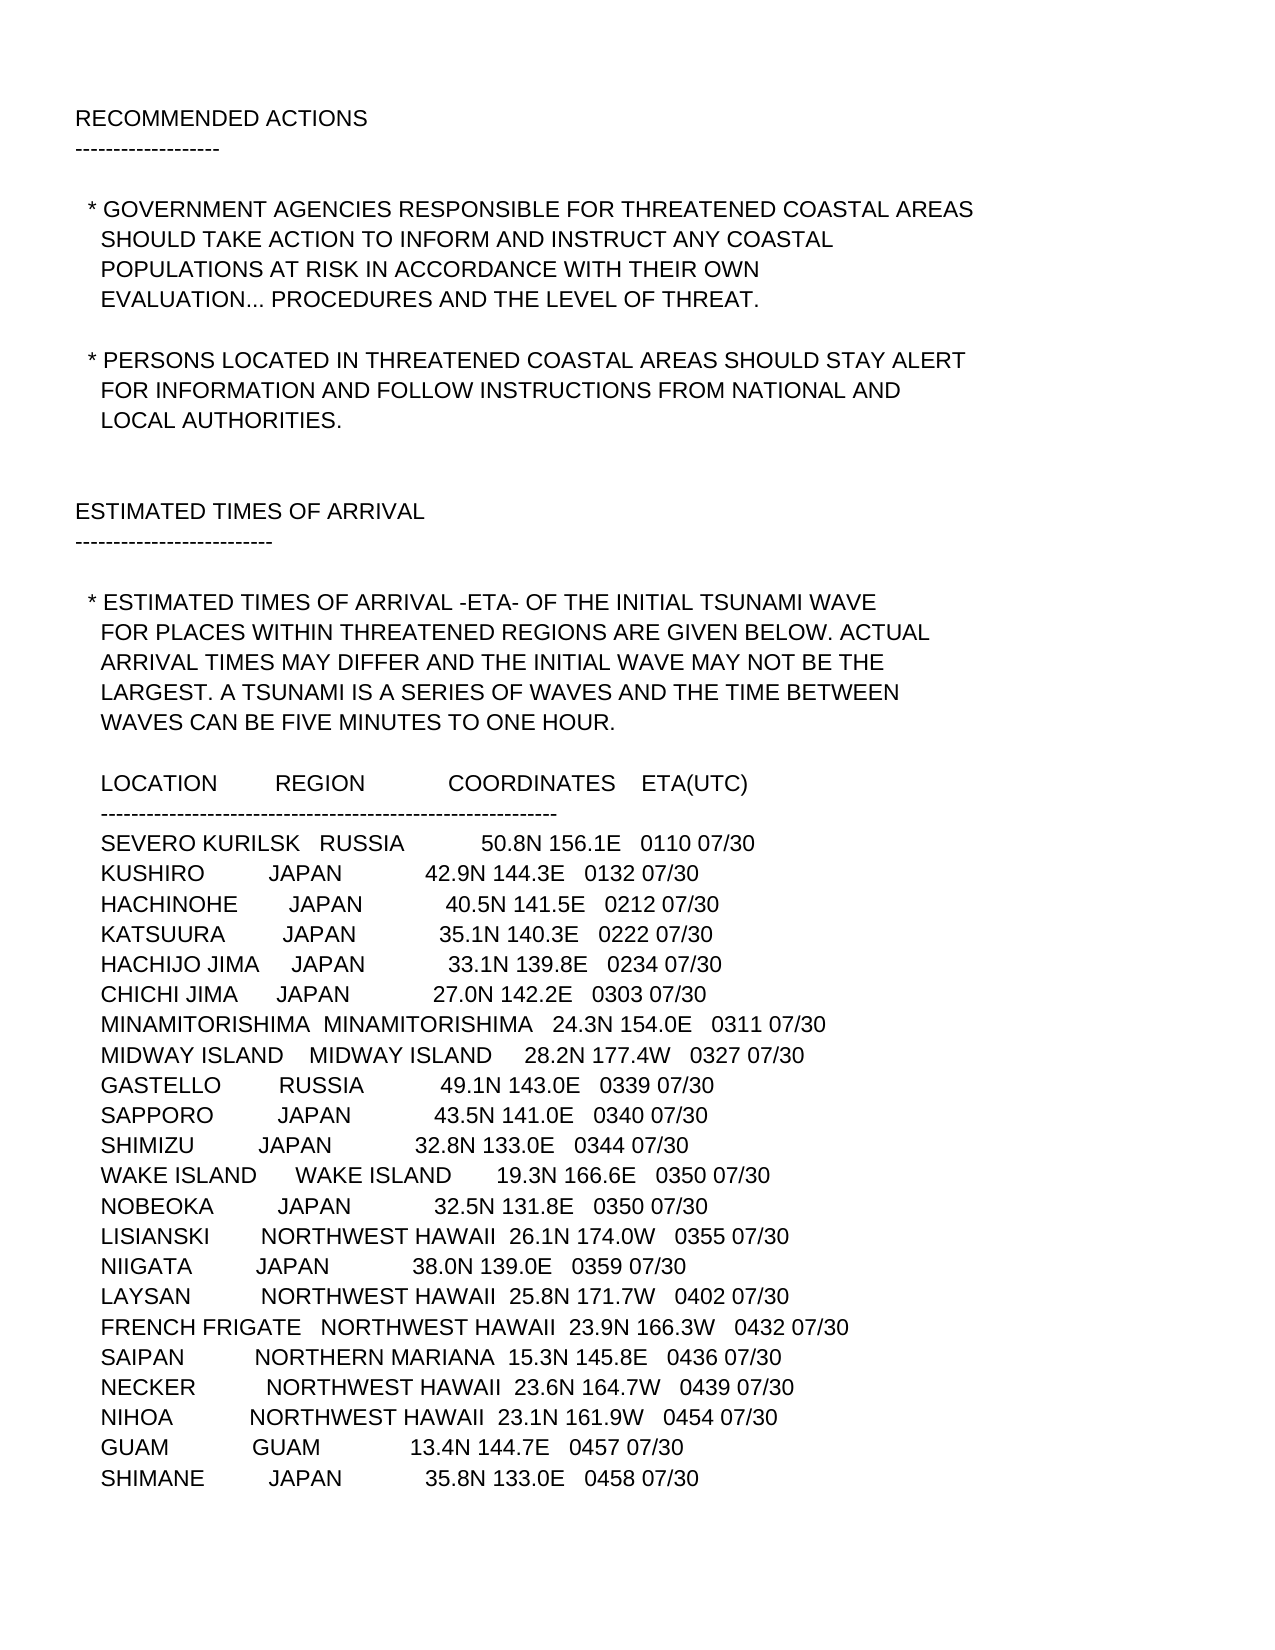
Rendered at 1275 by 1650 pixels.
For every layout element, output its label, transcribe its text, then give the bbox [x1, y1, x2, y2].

text MINAMITORISHIMA MINAMITORISHIMA 24.3N 154.0E 0311 07/30 [75, 1011, 1200, 1038]
text ------------------------------------------------------------ [75, 800, 1200, 826]
text FRENCH FRIGATE NORTHWEST HAWAII 23.9N 166.3W 0432 07/30 [75, 1313, 1200, 1340]
text ARRIVAL TIMES MAY DIFFER AND THE INITIAL WAVE MAY NOT BE THE [75, 649, 1200, 675]
text GUAM GUAM 13.4N 144.7E 0457 07/30 [75, 1434, 1200, 1461]
text ------------------- [75, 135, 1200, 162]
text HACHINOHE JAPAN 40.5N 141.5E 0212 07/30 [75, 891, 1200, 917]
text FOR PLACES WITHIN THREATENED REGIONS ARE GIVEN BELOW. ACTUAL [75, 619, 1200, 645]
text SAPPORO JAPAN 43.5N 141.0E 0340 07/30 [75, 1102, 1200, 1128]
text -------------------------- [75, 528, 1200, 554]
text * ESTIMATED TIMES OF ARRIVAL -ETA- OF THE INITIAL TSUNAMI WAVE [75, 588, 1200, 615]
text GASTELLO RUSSIA 49.1N 143.0E 0339 07/30 [75, 1072, 1200, 1098]
text LOCAL AUTHORITIES. [75, 407, 1200, 434]
text ESTIMATED TIMES OF ARRIVAL [75, 498, 1200, 524]
text WAVES CAN BE FIVE MINUTES TO ONE HOUR. [75, 709, 1200, 736]
text * PERSONS LOCATED IN THREATENED COASTAL AREAS SHOULD STAY ALERT [75, 347, 1200, 373]
text LOCATION REGION COORDINATES ETA(UTC) [75, 770, 1200, 796]
text LAYSAN NORTHWEST HAWAII 25.8N 171.7W 0402 07/30 [75, 1283, 1200, 1310]
text SEVERO KURILSK RUSSIA 50.8N 156.1E 0110 07/30 [75, 830, 1200, 857]
text SHIMANE JAPAN 35.8N 133.0E 0458 07/30 [75, 1464, 1200, 1491]
text LARGEST. A TSUNAMI IS A SERIES OF WAVES AND THE TIME BETWEEN [75, 679, 1200, 706]
text SAIPAN NORTHERN MARIANA 15.3N 145.8E 0436 07/30 [75, 1344, 1200, 1370]
text SHIMIZU JAPAN 32.8N 133.0E 0344 07/30 [75, 1132, 1200, 1159]
text HACHIJO JIMA JAPAN 33.1N 139.8E 0234 07/30 [75, 951, 1200, 977]
text NOBEOKA JAPAN 32.5N 131.8E 0350 07/30 [75, 1193, 1200, 1219]
text EVALUATION... PROCEDURES AND THE LEVEL OF THREAT. [75, 286, 1200, 313]
text CHICHI JIMA JAPAN 27.0N 142.2E 0303 07/30 [75, 981, 1200, 1008]
text SHOULD TAKE ACTION TO INFORM AND INSTRUCT ANY COASTAL [75, 226, 1200, 252]
text FOR INFORMATION AND FOLLOW INSTRUCTIONS FROM NATIONAL AND [75, 377, 1200, 403]
text NIHOA NORTHWEST HAWAII 23.1N 161.9W 0454 07/30 [75, 1404, 1200, 1431]
text KUSHIRO JAPAN 42.9N 144.3E 0132 07/30 [75, 860, 1200, 887]
text NECKER NORTHWEST HAWAII 23.6N 164.7W 0439 07/30 [75, 1374, 1200, 1400]
text KATSUURA JAPAN 35.1N 140.3E 0222 07/30 [75, 921, 1200, 947]
text MIDWAY ISLAND MIDWAY ISLAND 28.2N 177.4W 0327 07/30 [75, 1042, 1200, 1068]
text LISIANSKI NORTHWEST HAWAII 26.1N 174.0W 0355 07/30 [75, 1223, 1200, 1249]
text * GOVERNMENT AGENCIES RESPONSIBLE FOR THREATENED COASTAL AREAS [75, 196, 1200, 222]
text POPULATIONS AT RISK IN ACCORDANCE WITH THEIR OWN [75, 256, 1200, 283]
text WAKE ISLAND WAKE ISLAND 19.3N 166.6E 0350 07/30 [75, 1162, 1200, 1189]
text NIIGATA JAPAN 38.0N 139.0E 0359 07/30 [75, 1253, 1200, 1279]
text RECOMMENDED ACTIONS [75, 105, 1200, 132]
